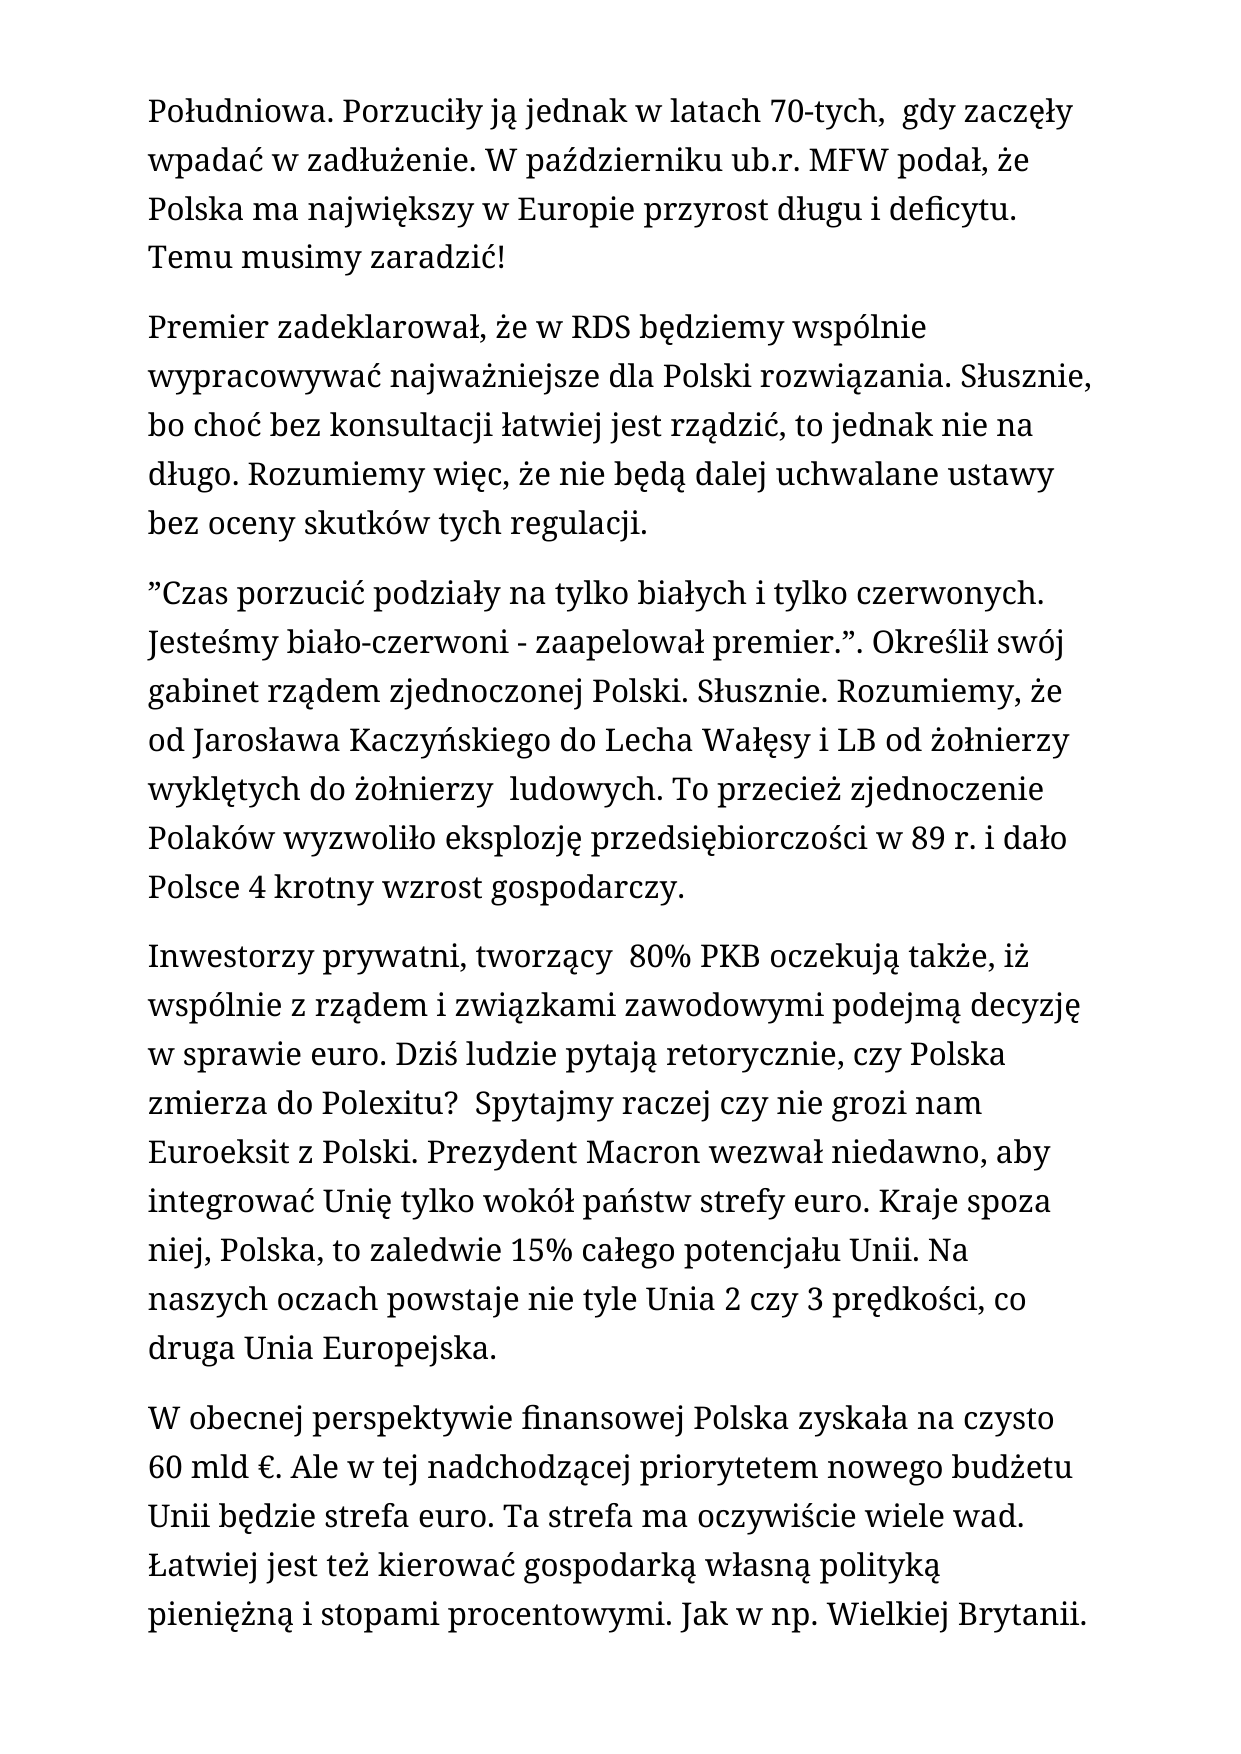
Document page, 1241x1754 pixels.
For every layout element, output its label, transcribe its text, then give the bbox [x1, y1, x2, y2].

text Inwestorzy prywatni, tworzący 80% PKB oczekują także, iż wspólnie z rządem i związkami zawodowymi podejmą decyzję w sprawie euro. Dziś ludzie pytają retorycznie, czy Polska zmierza do Polexitu? Spytajmy raczej czy nie grozi nam Euroeksit z Polski. Prezydent Macron wezwał niedawno, aby integrować Unię tylko wokół państw strefy euro. Kraje spoza niej, Polska, to zaledwie 15% całego potencjału Unii. Na naszych oczach powstaje nie tyle Unia 2 czy 3 prędkości, co druga Unia Europejska. [148, 934, 1093, 1369]
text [148, 89, 1093, 278]
text Premier zadeklarował, że w RDS będziemy wspólnie wypracowywać najważniejsze dla Polski rozwiązania. Słusznie, bo choć bez konsultacji łatwiej jest rządzić, to jednak nie na długo. Rozumiemy więc, że nie będą dalej uchwalane ustawy bez oceny skutków tych regulacji. [148, 305, 1093, 544]
text ”Czas porzucić podziały na tylko białych i tylko czerwonych. Jesteśmy biało-czerwoni - zaapelował premier.”. Określił swój gabinet rządem zjednoczonej Polski. Słusznie. Rozumiemy, że od Jarosława Kaczyńskiego do Lecha Wałęsy i LB od żołnierzy wyklętych do żołnierzy ludowych. To przecież zjednoczenie Polaków wyzwoliło eksplozję przedsiębiorczości w 89 r. i dało Polsce 4 krotny wzrost gospodarczy. [148, 571, 1093, 907]
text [148, 1396, 1093, 1634]
